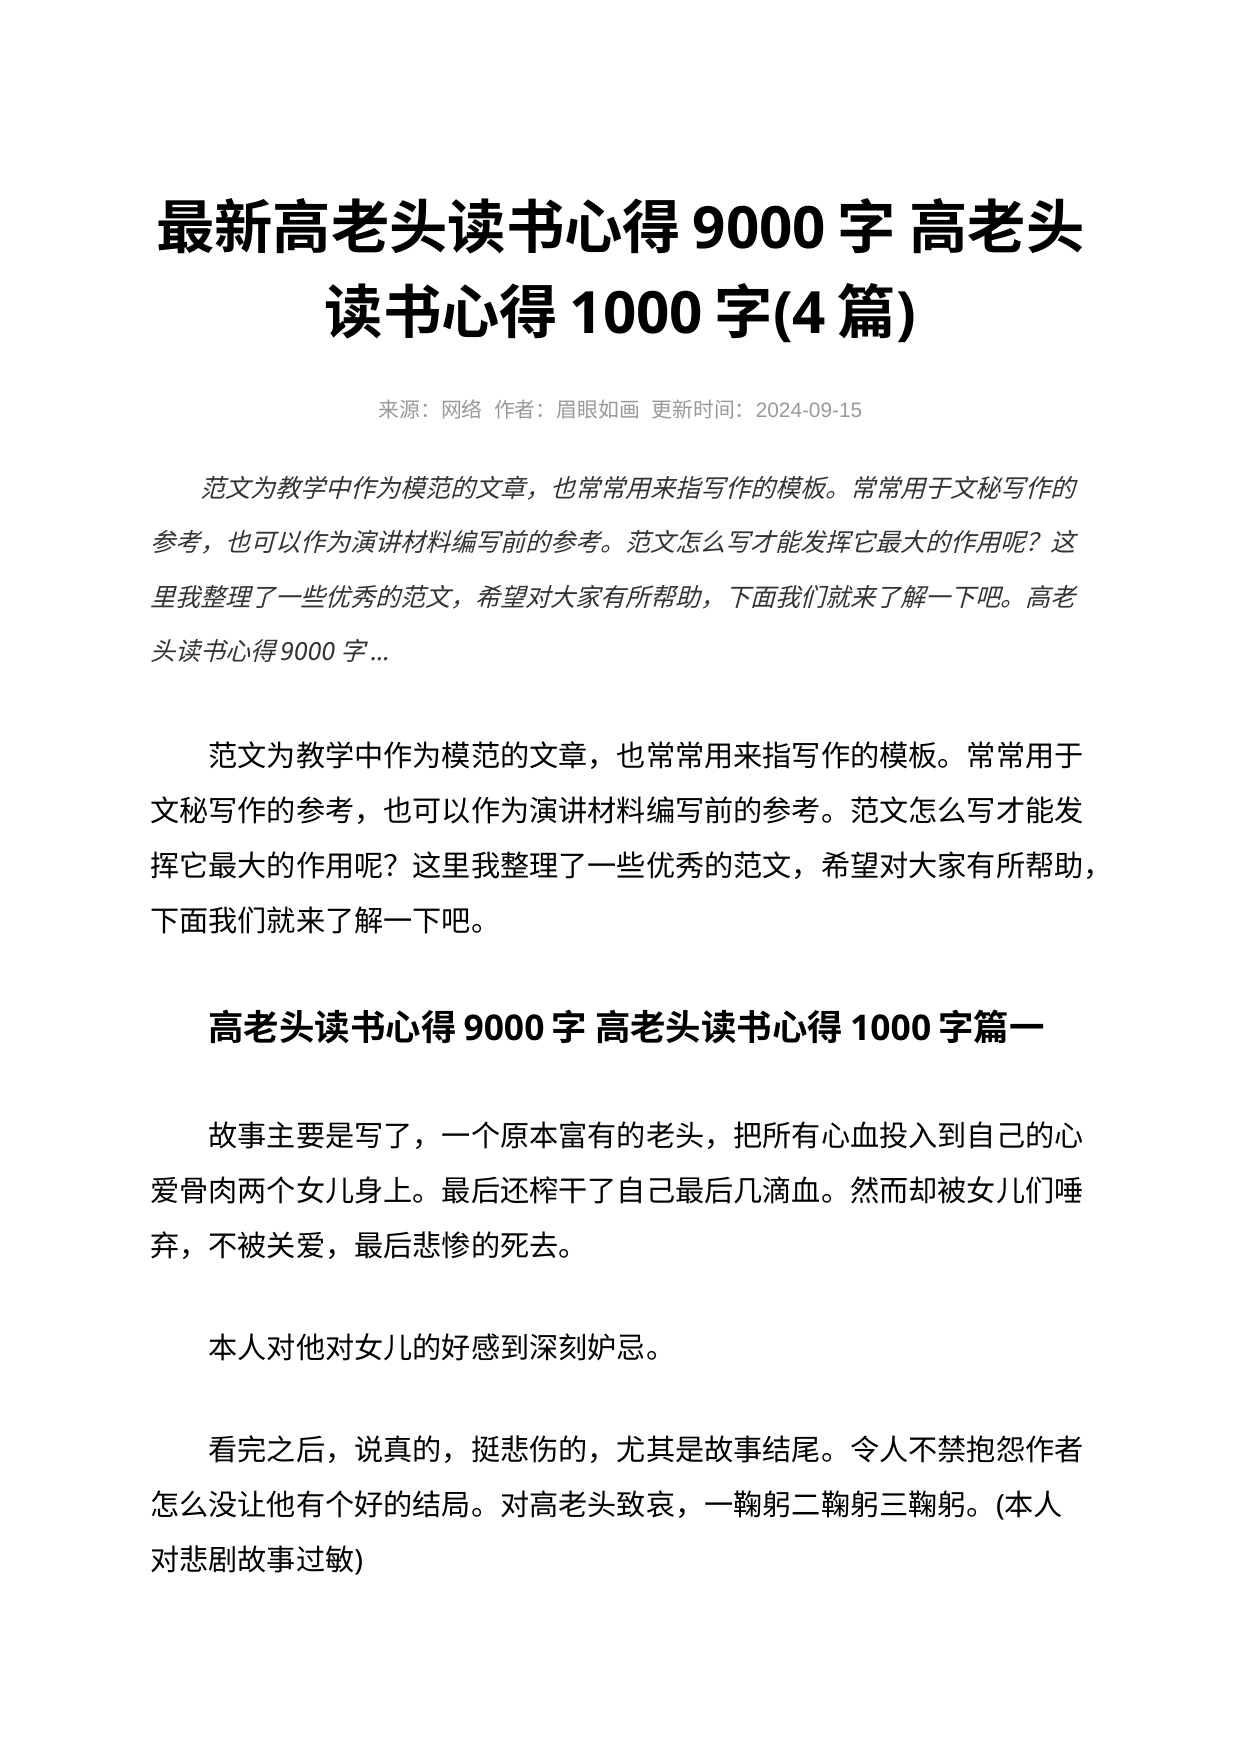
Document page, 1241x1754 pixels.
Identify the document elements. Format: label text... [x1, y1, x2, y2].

text 范文为教学中作为模范的文章，也常常用来指写作的模板。常常用于文秘写作的参考，也可以作为演讲材料编写前的参考。范文怎么写才能发挥它最大的作用呢？这里我整理了一些优秀的范文，希望对大家有所帮助，下面我们就来了解一下吧。 [150, 733, 1090, 940]
text 看完之后，说真的，挺悲伤的，尤其是故事结尾。令人不禁抱怨作者怎么没让他有个好的结局。对高老头致哀，一鞠躬二鞠躬三鞠躬。(本人对悲剧故事过敏) [150, 1426, 1090, 1578]
text 高老头读书心得9000字 高老头读书心得1000字篇一 [150, 999, 1090, 1051]
text 来源：网络 作者：眉眼如画 更新时间：2024-09-15 [150, 398, 1090, 422]
text 范文为教学中作为模范的文章，也常常用来指写作的模板。常常用于文秘写作的参考，也可以作为演讲材料编写前的参考。范文怎么写才能发挥它最大的作用呢？这里我整理了一些优秀的范文，希望对大家有所帮助，下面我们就来了解一下吧。高老头读书心得9000字 ... [150, 468, 1090, 668]
subtitle 最新高老头读书心得9000字 高老头读书心得1000字(4篇) [150, 181, 1090, 351]
text 本人对他对女儿的好感到深刻妒忌。 [150, 1324, 1090, 1367]
text 故事主要是写了，一个原本富有的老头，把所有心血投入到自己的心爱骨肉两个女儿身上。最后还榨干了自己最后几滴血。然而却被女儿们唾弃，不被关爱，最后悲惨的死去。 [150, 1113, 1090, 1265]
